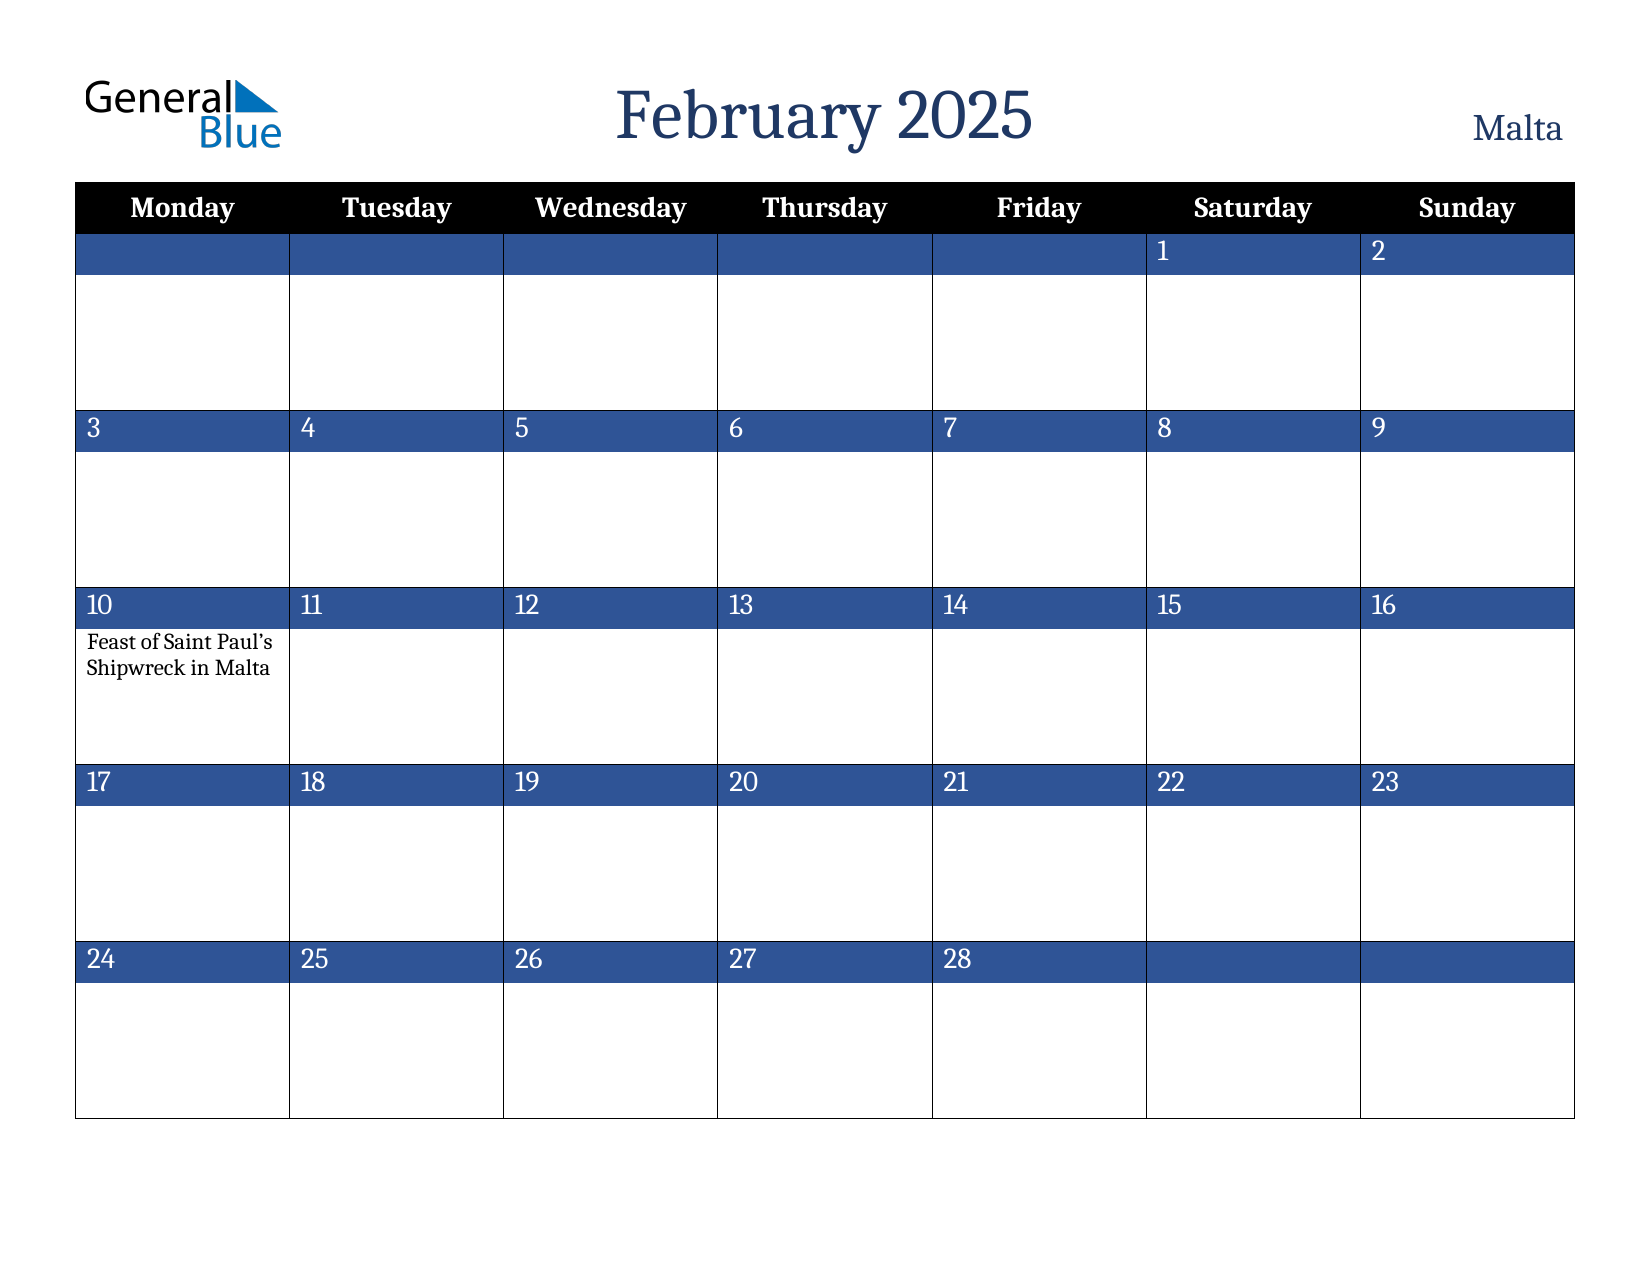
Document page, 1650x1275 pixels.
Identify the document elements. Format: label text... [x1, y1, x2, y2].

table_cell [1361, 806, 1574, 941]
table_cell 27 [718, 942, 932, 983]
table_cell [504, 983, 717, 1118]
table_cell [933, 234, 1146, 275]
table_header Malta [1146, 75, 1574, 182]
table_cell [290, 275, 503, 410]
table_cell [290, 234, 503, 275]
table_cell [933, 629, 1146, 764]
table_cell [1361, 942, 1574, 983]
table_cell 20 [718, 765, 932, 806]
table_cell [504, 275, 717, 410]
table_cell 24 [76, 942, 289, 983]
table_cell 11 [290, 588, 503, 629]
table_cell 13 [718, 588, 932, 629]
table_cell [933, 806, 1146, 941]
table_cell 5 [504, 411, 717, 452]
table_cell [1147, 983, 1360, 1118]
table_cell 26 [504, 942, 717, 983]
table_cell [933, 983, 1146, 1118]
table_cell 1 [1147, 234, 1360, 275]
table_cell [1147, 942, 1360, 983]
table_cell 16 [1361, 588, 1574, 629]
table_cell 10 [76, 588, 289, 629]
table_cell [718, 234, 932, 275]
table_cell 18 [290, 765, 503, 806]
table_cell [718, 983, 932, 1118]
table_cell 15 [1147, 588, 1360, 629]
table_cell [290, 452, 503, 587]
table_cell 9 [1361, 411, 1574, 452]
table_cell 6 [718, 411, 932, 452]
table_cell 14 [933, 588, 1146, 629]
table_cell 21 [933, 765, 1146, 806]
table_cell [290, 806, 503, 941]
table_cell [1147, 275, 1360, 410]
table_cell [718, 275, 932, 410]
table_cell [933, 275, 1146, 410]
table_cell [718, 806, 932, 941]
table_cell Thursday [718, 183, 932, 233]
table_cell [290, 629, 503, 764]
table_cell [1361, 275, 1574, 410]
table_cell [76, 806, 289, 941]
table_cell 7 [933, 411, 1146, 452]
table_cell [933, 452, 1146, 587]
table_cell [504, 629, 717, 764]
table_cell [718, 629, 932, 764]
table_cell [76, 234, 289, 275]
table_cell 23 [1361, 765, 1574, 806]
table_cell [76, 452, 289, 587]
table_cell [76, 275, 289, 410]
table_cell Monday [76, 183, 289, 233]
table_header [76, 75, 503, 182]
table_cell 3 [76, 411, 289, 452]
table_cell [718, 452, 932, 587]
table_cell Saturday [1147, 183, 1360, 233]
table_cell 28 [933, 942, 1146, 983]
table_cell Sunday [1361, 183, 1574, 233]
table_cell Feast of Saint Paul’s Shipwreck in Malta [76, 629, 289, 764]
table_cell [1361, 983, 1574, 1118]
table_cell 2 [1361, 234, 1574, 275]
table_cell [290, 983, 503, 1118]
table_cell [1147, 629, 1360, 764]
table_cell 8 [1147, 411, 1360, 452]
table_cell 25 [290, 942, 503, 983]
table_cell 17 [76, 765, 289, 806]
picture [86, 80, 281, 148]
table_cell [1147, 806, 1360, 941]
table_cell 19 [504, 765, 717, 806]
table_cell 22 [1147, 765, 1360, 806]
table_cell [1361, 452, 1574, 587]
table_cell [1361, 629, 1574, 764]
table_cell [76, 983, 289, 1118]
table_cell [1147, 452, 1360, 587]
table_cell [504, 234, 717, 275]
table_cell Tuesday [290, 183, 503, 233]
table_cell [504, 452, 717, 587]
table_cell 4 [290, 411, 503, 452]
table_cell 12 [504, 588, 717, 629]
table_cell Wednesday [504, 183, 717, 233]
table_cell Friday [933, 183, 1146, 233]
table_header February 2025 [504, 75, 1146, 182]
table_cell [504, 806, 717, 941]
